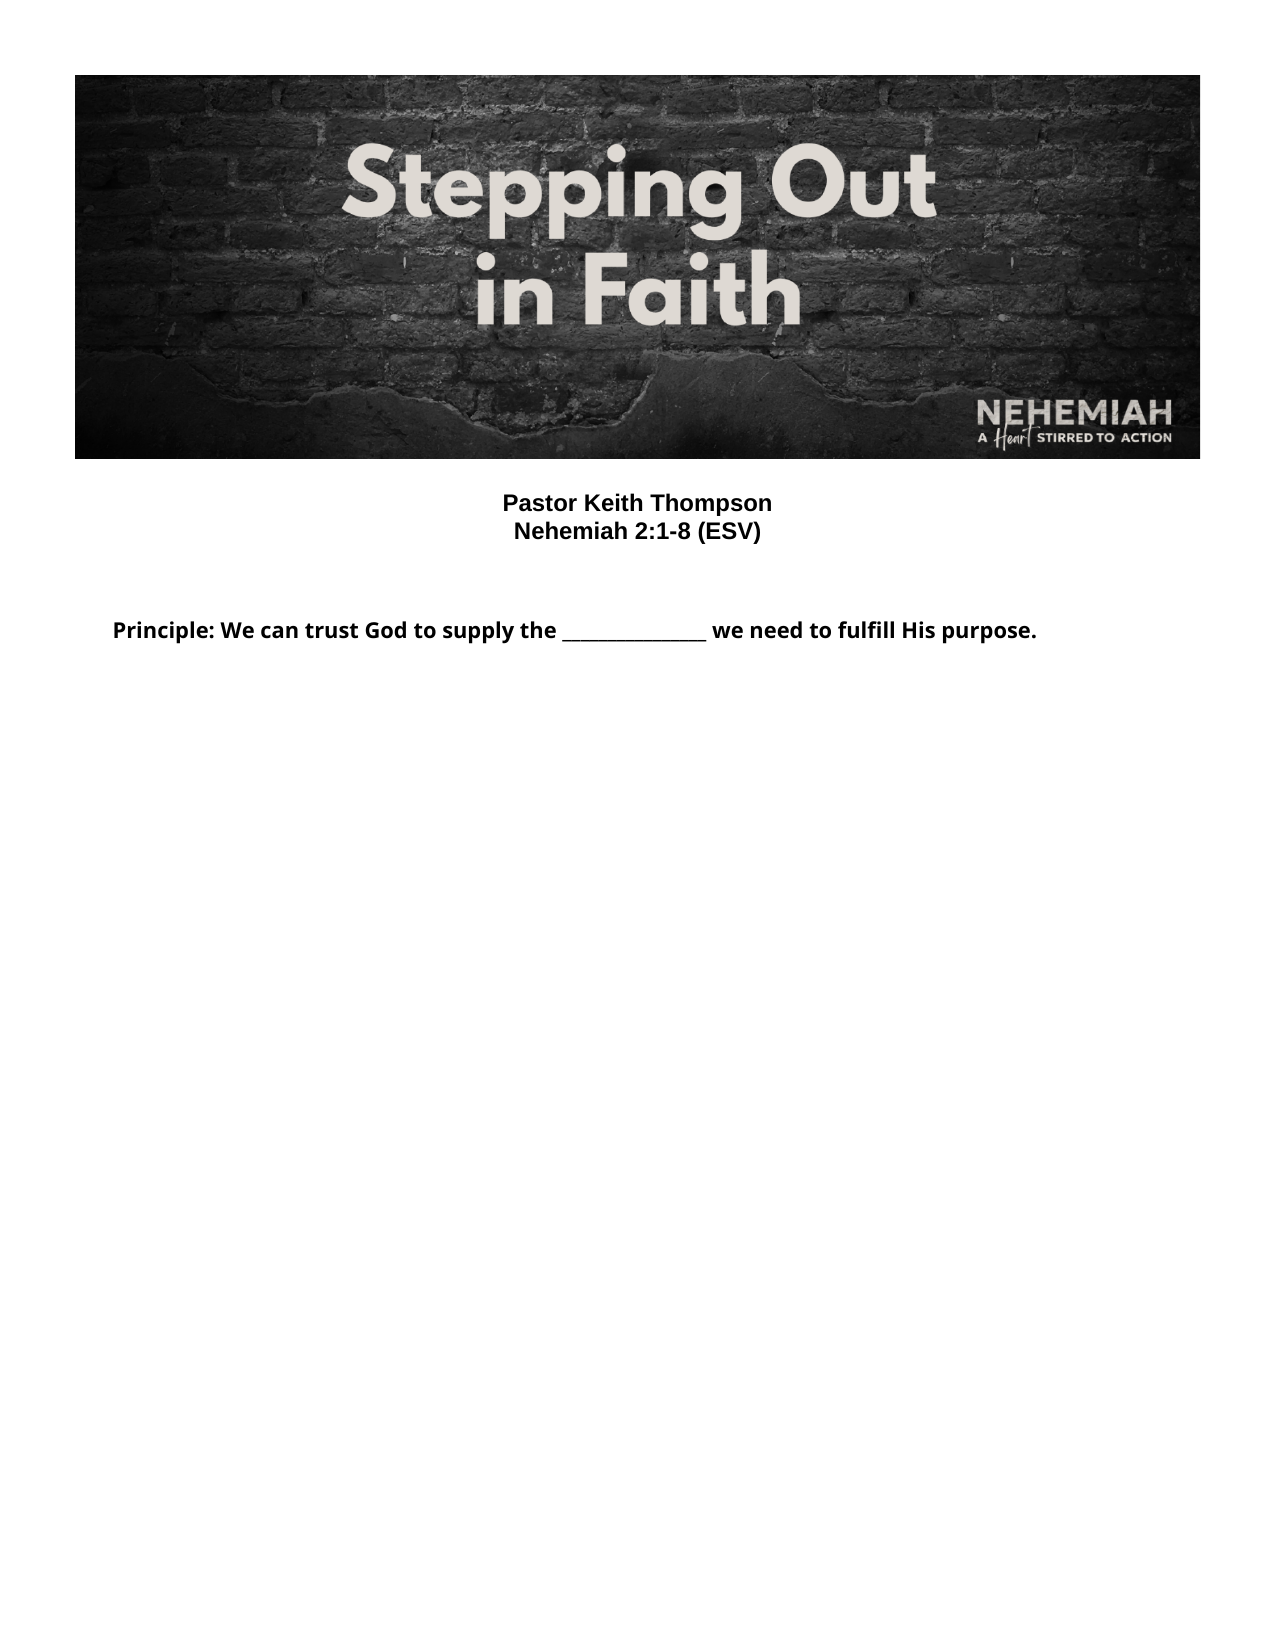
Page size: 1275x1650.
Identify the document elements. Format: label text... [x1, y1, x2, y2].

text Pastor Keith Thompson [75, 489, 1200, 517]
picture [75, 75, 1200, 459]
list Principle: We can trust God to supply the ________________ we need to fulfill His purpose. [112, 615, 1200, 706]
text Nehemiah 2:1-8 (ESV) [75, 517, 1200, 544]
